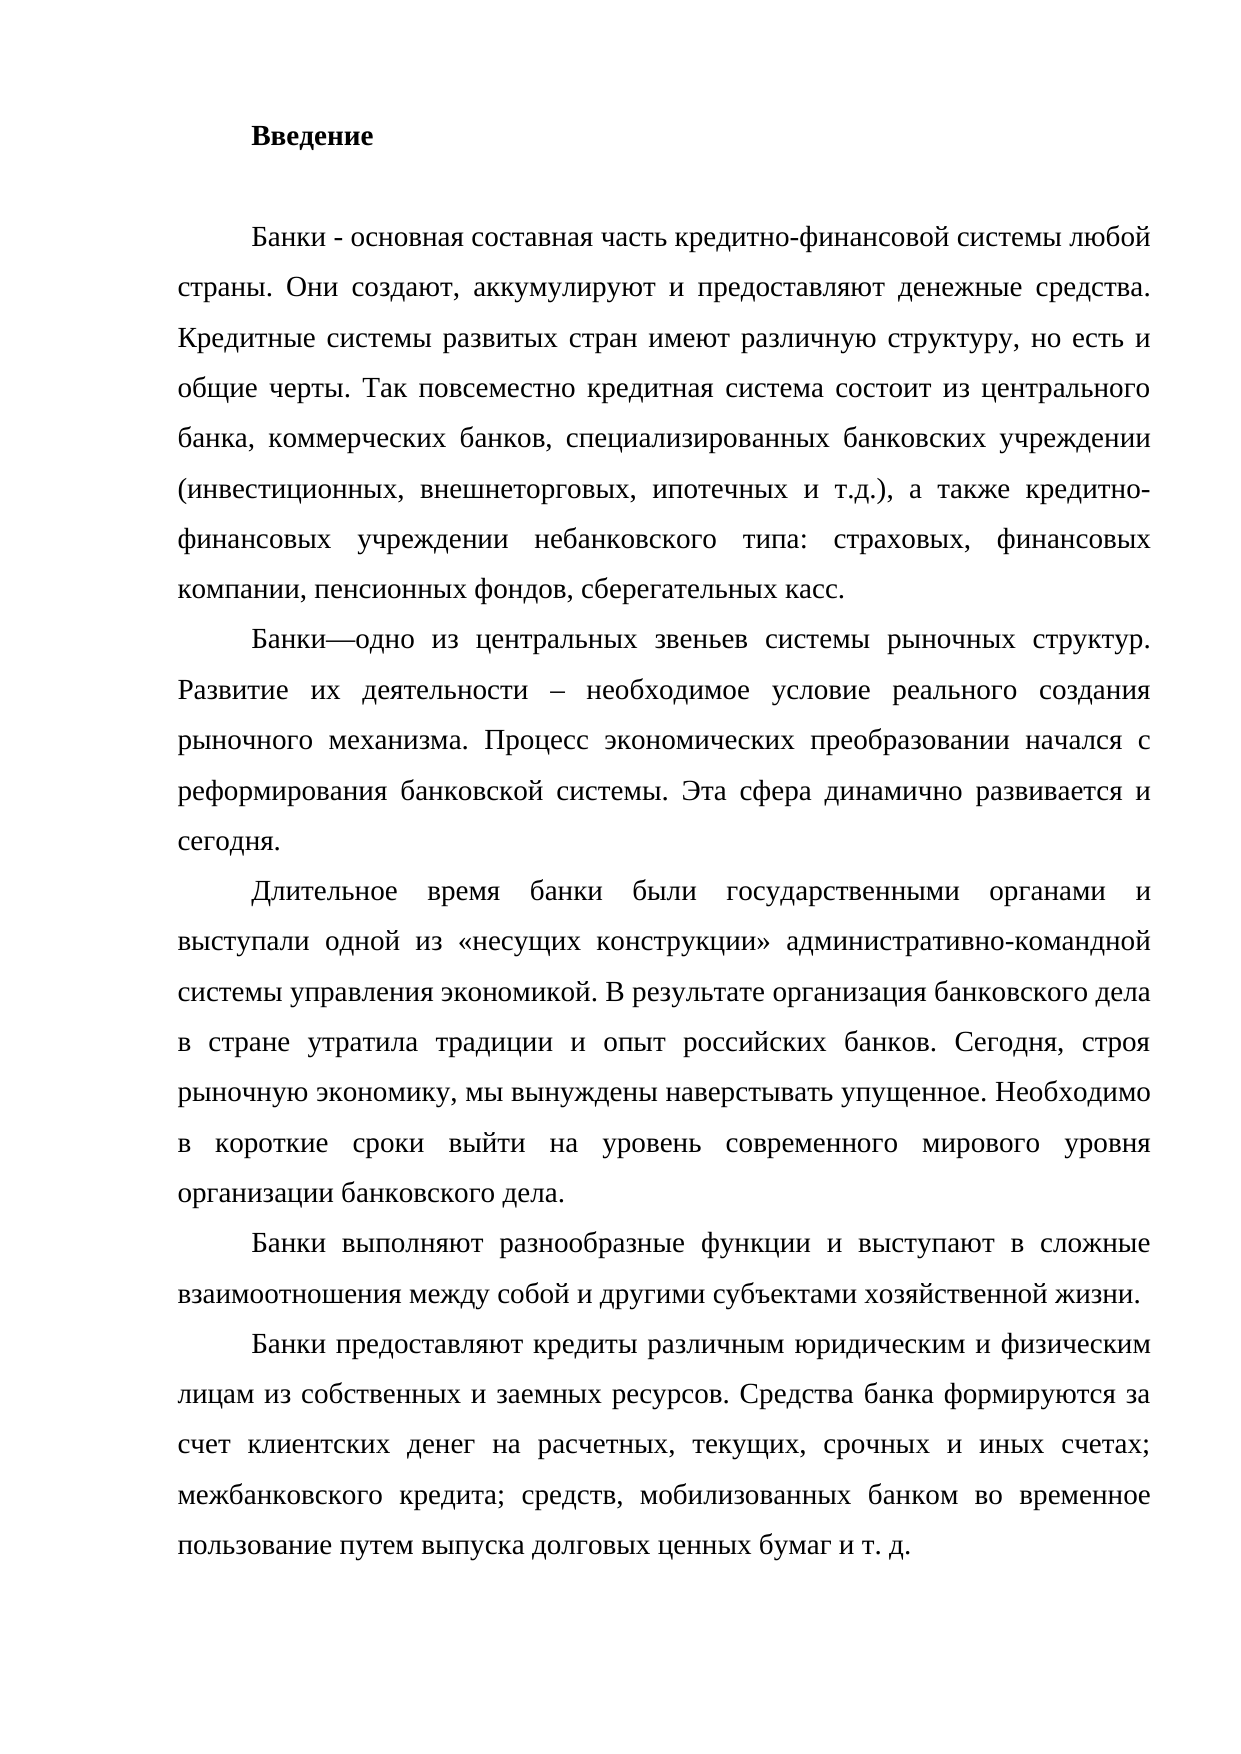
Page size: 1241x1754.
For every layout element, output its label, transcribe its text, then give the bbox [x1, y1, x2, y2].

text Банки - основная составная часть кредитно-финансовой системы любой страны. Они создают, аккумулируют и предоставляют денежные средства. Кредитные системы развитых стран имеют различную структуру, но есть и общие черты. Так повсеместно кредитная система состоит из центрального банка, коммерческих банков, специализированных банковских учреждении (инвестиционных, внешнеторговых, ипотечных и т.д.), а также кредитно-финансовых учреждении небанковского типа: страховых, финансовых компании, пенсионных фондов, сберегательных касс. [177, 219, 1152, 605]
text Введение [177, 118, 1152, 152]
text Банки предоставляют кредиты различным юридическим и физическим лицам из собственных и заемных ресурсов. Средства банка формируются за счет клиентских денег на расчетных, текущих, срочных и иных счетах; межбанковского кредита; средств, мобилизованных банком во временное пользование путем выпуска долговых ценных бумаг и т. д. [177, 1326, 1152, 1561]
text Длительное время банки были государственными органами и выступали одной из «несущих конструкции» административно-командной системы управления экономикой. В результате организация банковского дела в стране утратила традиции и опыт российских банков. Сегодня, строя рыночную экономику, мы вынуждены наверстывать упущенное. Необходимо в короткие сроки выйти на уровень современного мирового уровня организации банковского дела. [177, 873, 1152, 1209]
text Банки—одно из центральных звеньев системы рыночных структур. Развитие их деятельности – необходимое условие реального создания рыночного механизма. Процесс экономических преобразовании начался с реформирования банковской системы. Эта сфера динамично развивается и сегодня. [177, 622, 1152, 856]
text Банки выполняют разнообразные функции и выступают в сложные взаимоотношения между собой и другими субъектами хозяйственной жизни. [177, 1225, 1152, 1309]
